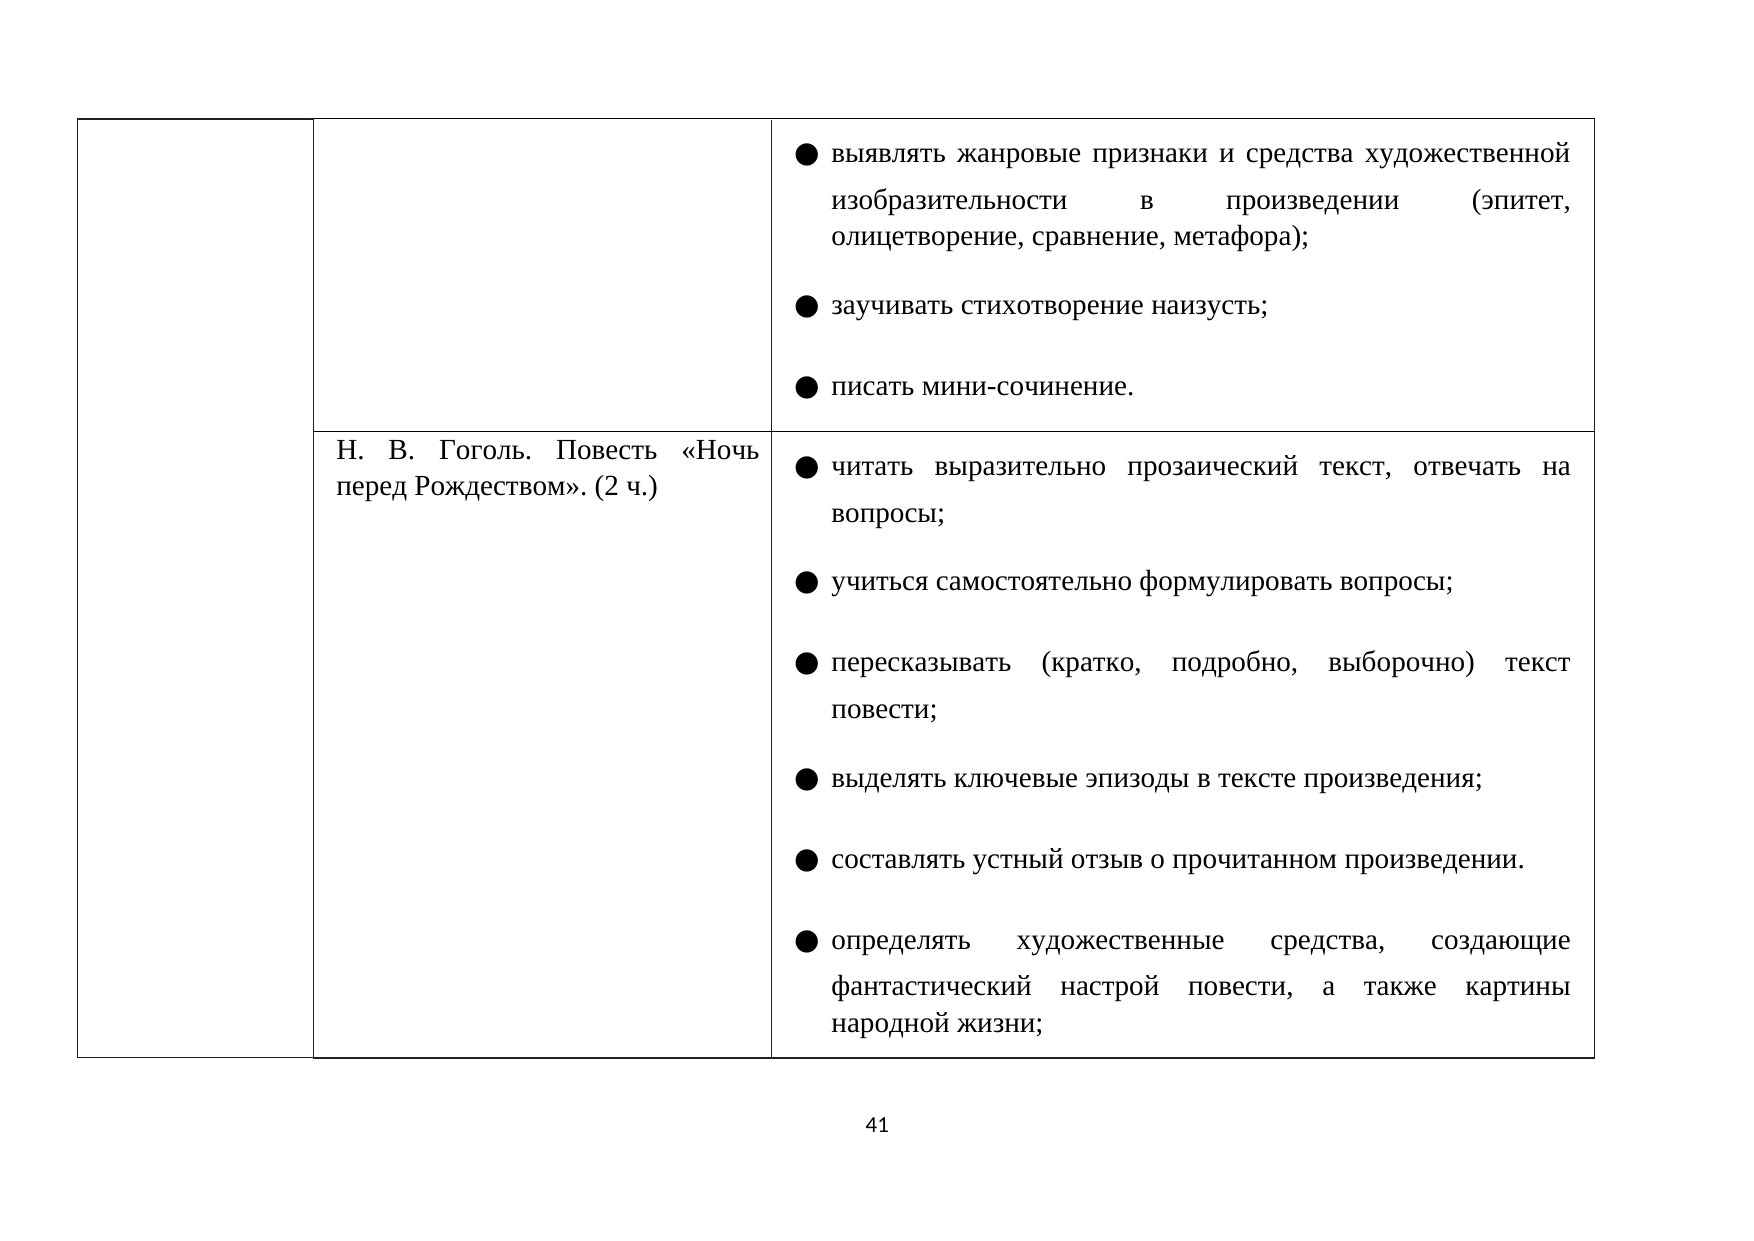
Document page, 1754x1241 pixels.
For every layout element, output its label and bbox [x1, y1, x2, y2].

table_cell [314, 432, 771, 1057]
table_cell [772, 432, 1594, 1057]
table_cell [772, 119, 1594, 431]
table_cell [314, 119, 771, 431]
